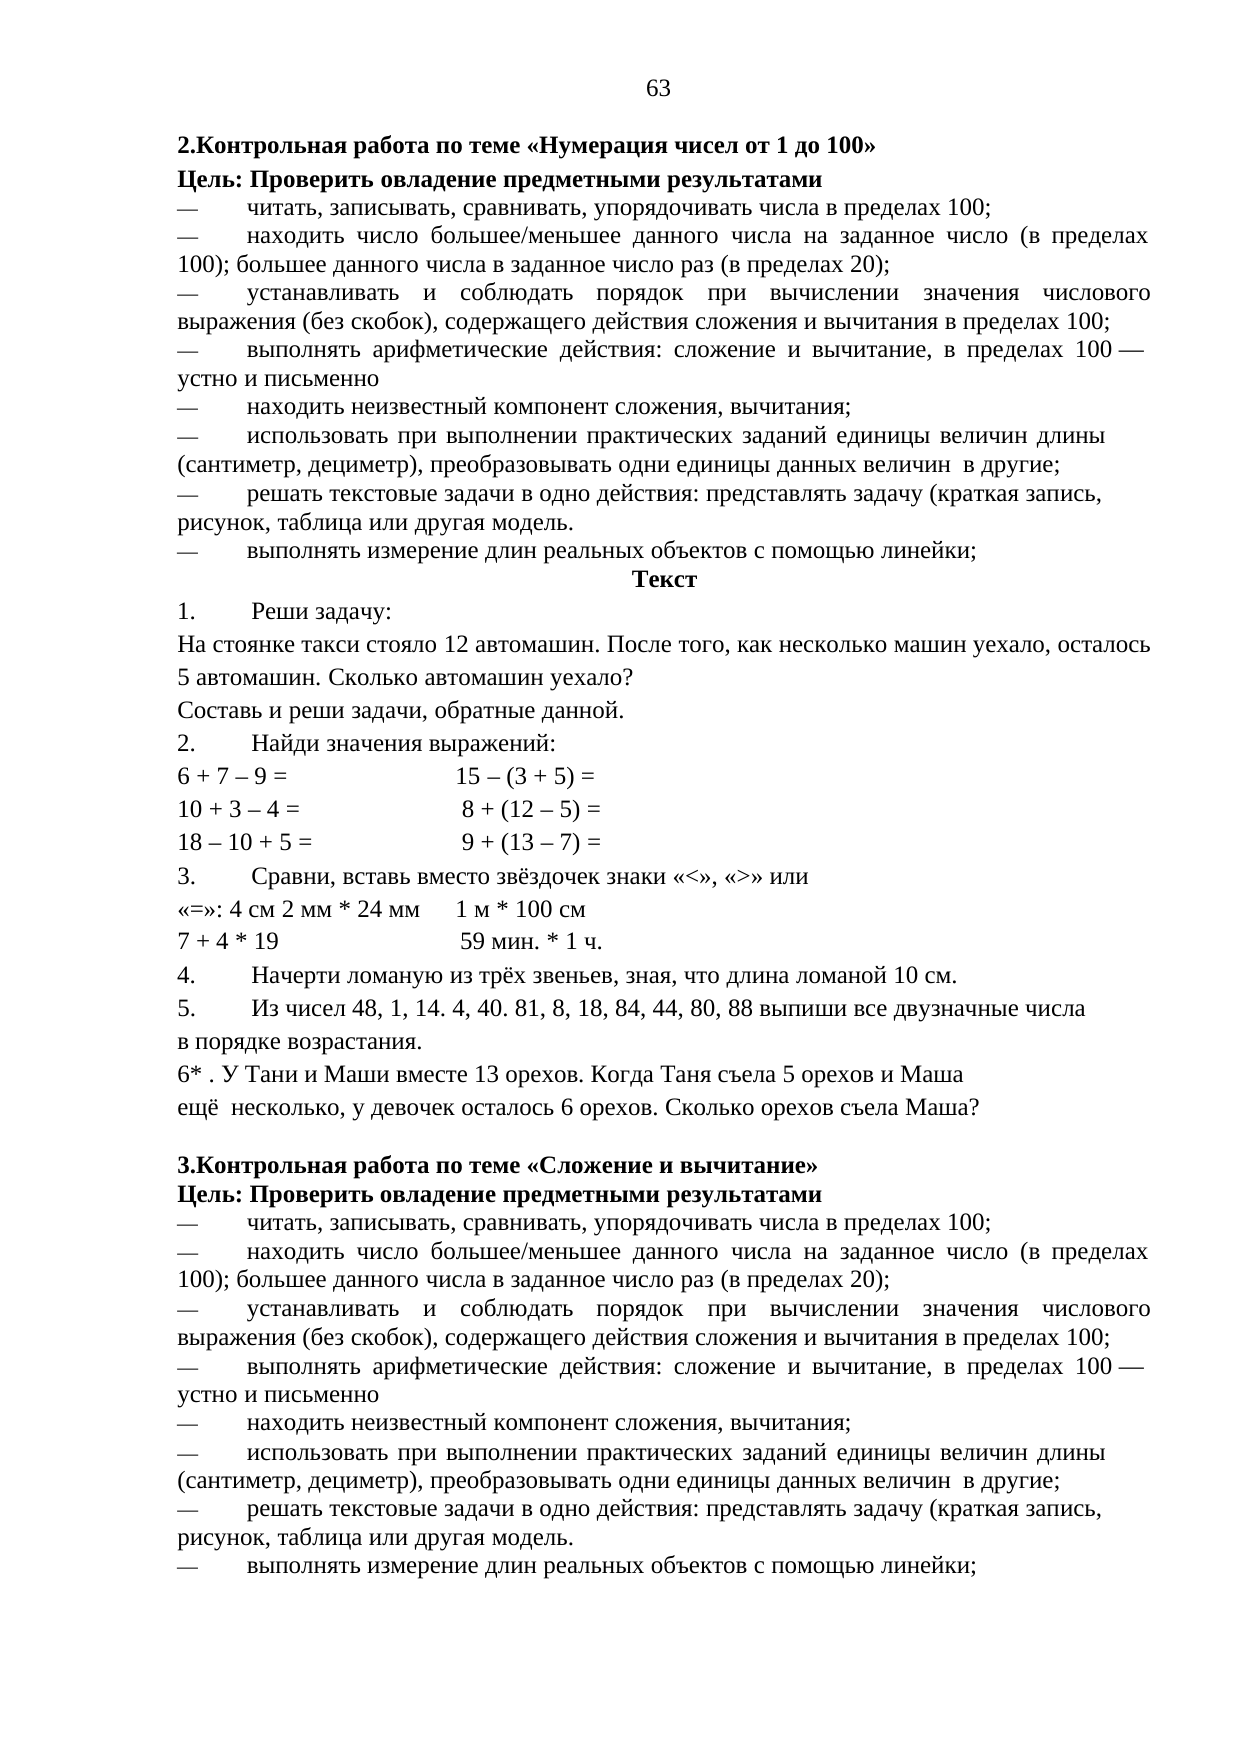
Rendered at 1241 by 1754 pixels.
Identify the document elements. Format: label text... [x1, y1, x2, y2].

list выполнять арифметические действия: сложение и вычитание, в пределах 100 — устно и письменно [177, 1351, 1152, 1408]
list использовать при выполнении практических заданий единицы величин длины (сантиметр, дециметр), преобразовывать одни единицы данных величин в другие; [177, 1437, 1152, 1494]
list Сравни, вставь вместо звёздочек знаки «<», «>» или «=»: 4 см 2 мм * 24 мм 1 м * 100 см [177, 861, 860, 923]
text 7 + 4 * 19 59 мин. * 1 ч. [177, 927, 1194, 956]
list выполнять арифметические действия: сложение и вычитание, в пределах 100 — устно и письменно [177, 335, 1152, 392]
subtitle 3.Контрольная работа по теме «Сложение и вычитание» Цель: Проверить овладение предметными результатами [177, 1151, 849, 1207]
list находить число большее/меньшее данного числа на заданное число (в пределах 100); большее данного числа в заданное число раз (в пределах 20); [177, 220, 1151, 278]
list устанавливать и соблюдать порядок при вычислении значения числового выражения (без скобок), содержащего действия сложения и вычитания в пределах 100; [177, 1293, 1152, 1351]
text На стоянке такси стояло 12 автомашин. После того, как несколько машин уехало, осталось 5 автомашин. Сколько автомашин уехало? [177, 629, 1152, 691]
text 6 + 7 – 9 = 15 – (3 + 5) = [177, 761, 1194, 790]
list Найди значения выражений: [177, 728, 1194, 757]
list читать, записывать, сравнивать, упорядочивать числа в пределах 100; [177, 1207, 1194, 1236]
list находить неизвестный компонент сложения, вычитания; [177, 1408, 1194, 1437]
text Составь и реши задачи, обратные данной. [177, 695, 1194, 724]
list находить число большее/меньшее данного числа на заданное число (в пределах 100); большее данного числа в заданное число раз (в пределах 20); [177, 1236, 1151, 1293]
text 10 + 3 – 4 = 8 + (12 – 5) = [177, 794, 1194, 823]
list решать текстовые задачи в одно действия: представлять задачу (краткая запись, рисунок, таблица или другая модель. [177, 1494, 1151, 1550]
list Начерти ломаную из трёх звеньев, зная, что длина ломаной 10 см. [177, 960, 1194, 989]
list находить неизвестный компонент сложения, вычитания; [177, 392, 1194, 421]
text 6* . У Тани и Маши вместе 13 орехов. Когда Таня съела 5 орехов и Маша ещё несколько, у девочек осталось 6 орехов. Сколько орехов съела Маша? [177, 1059, 989, 1121]
text 18 – 10 + 5 = 9 + (13 – 7) = [177, 827, 1194, 856]
list устанавливать и соблюдать порядок при вычислении значения числового выражения (без скобок), содержащего действия сложения и вычитания в пределах 100; [177, 278, 1152, 334]
list Из чисел 48, 1, 14. 4, 40. 81, 8, 18, 84, 44, 80, 88 выпиши все двузначные числа в порядке возрастания. [177, 993, 1102, 1055]
list читать, записывать, сравнивать, упорядочивать числа в пределах 100; [177, 197, 1194, 220]
list выполнять измерение длин реальных объектов с помощью линейки; [177, 536, 1194, 564]
list Реши задачу: [177, 596, 1194, 625]
subtitle Текст [632, 564, 1194, 593]
list выполнять измерение длин реальных объектов с помощью линейки; [177, 1550, 1194, 1579]
list решать текстовые задачи в одно действия: представлять задачу (краткая запись, рисунок, таблица или другая модель. [177, 478, 1151, 536]
list использовать при выполнении практических заданий единицы величин длины (сантиметр, дециметр), преобразовывать одни единицы данных величин в другие; [177, 421, 1152, 478]
subtitle 2.Контрольная работа по теме «Нумерация чисел от 1 до 100» Цель: Проверить овладение предметными результатами [177, 131, 878, 193]
